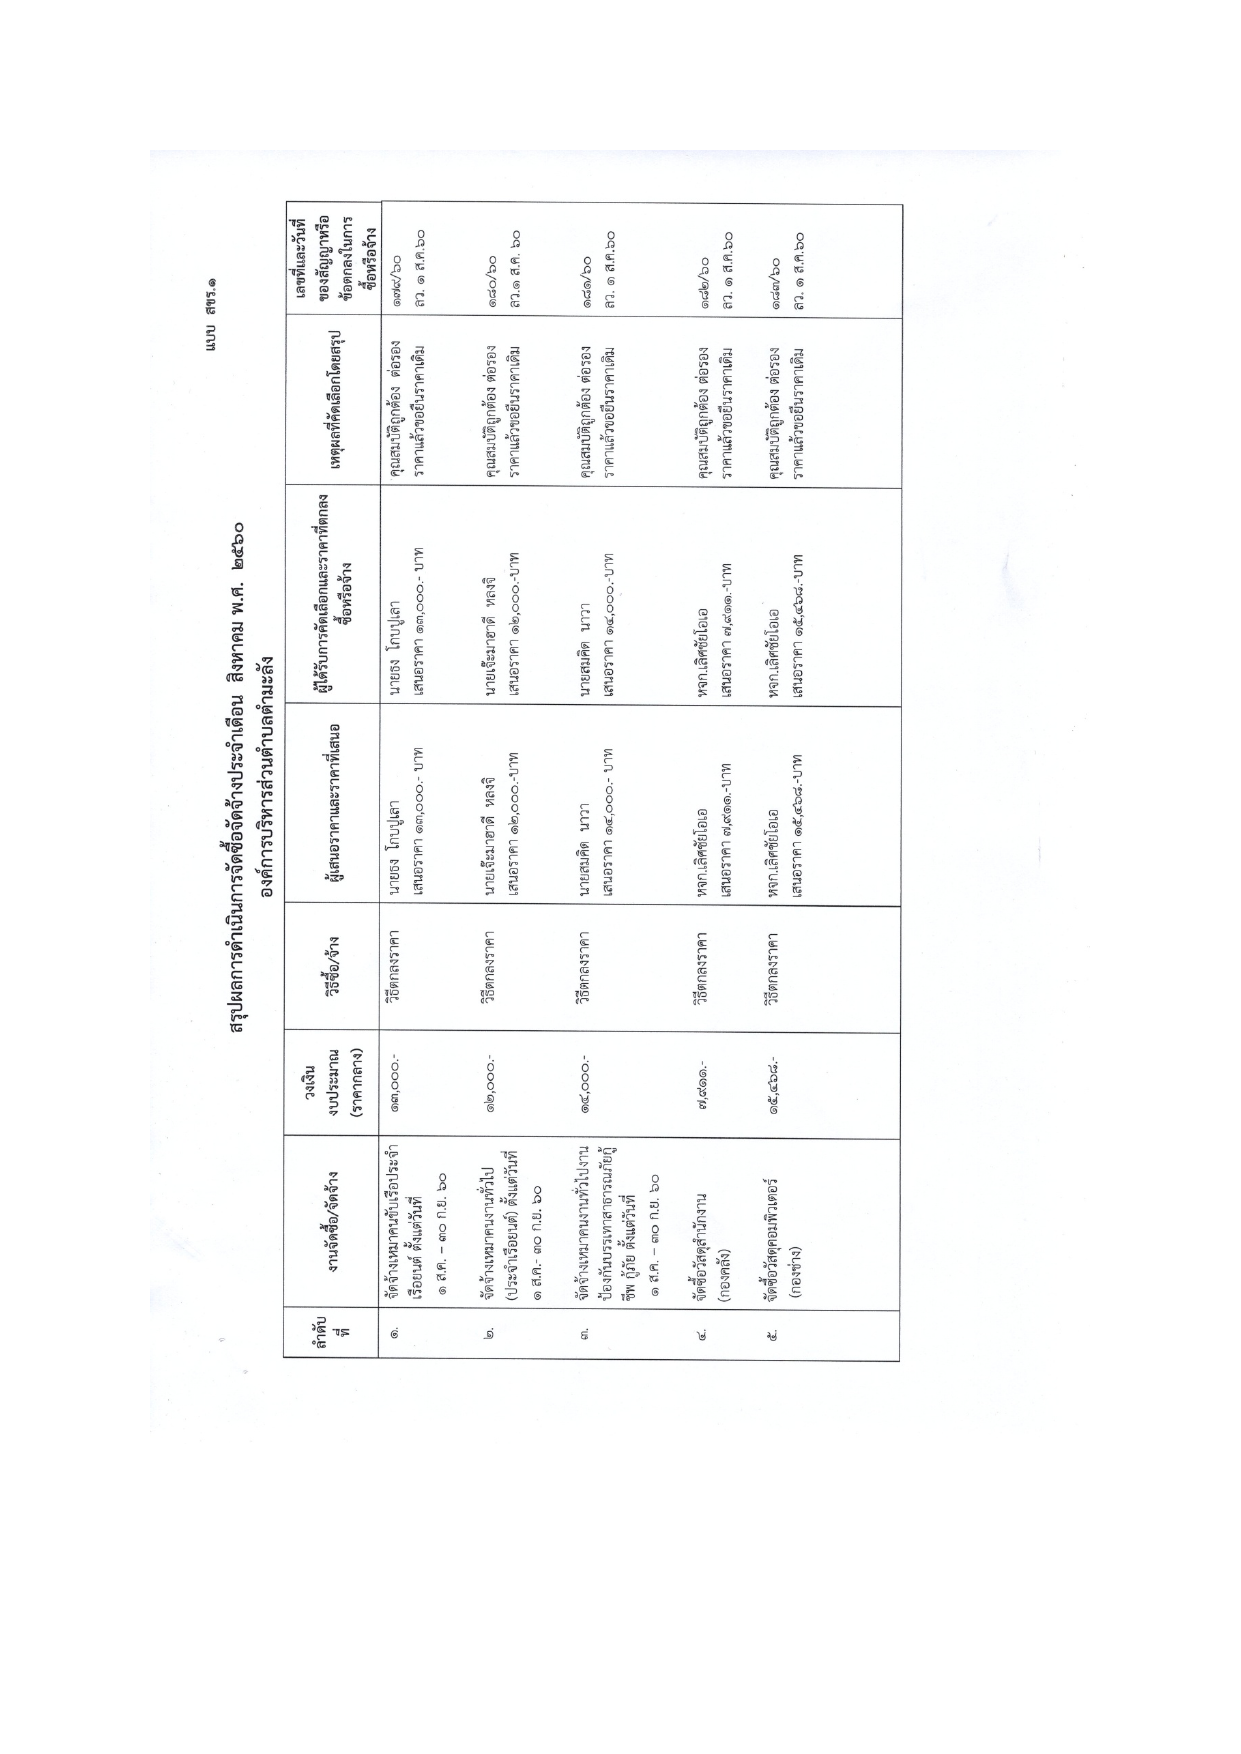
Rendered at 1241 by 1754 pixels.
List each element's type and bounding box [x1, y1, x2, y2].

picture [150, 150, 1091, 1444]
